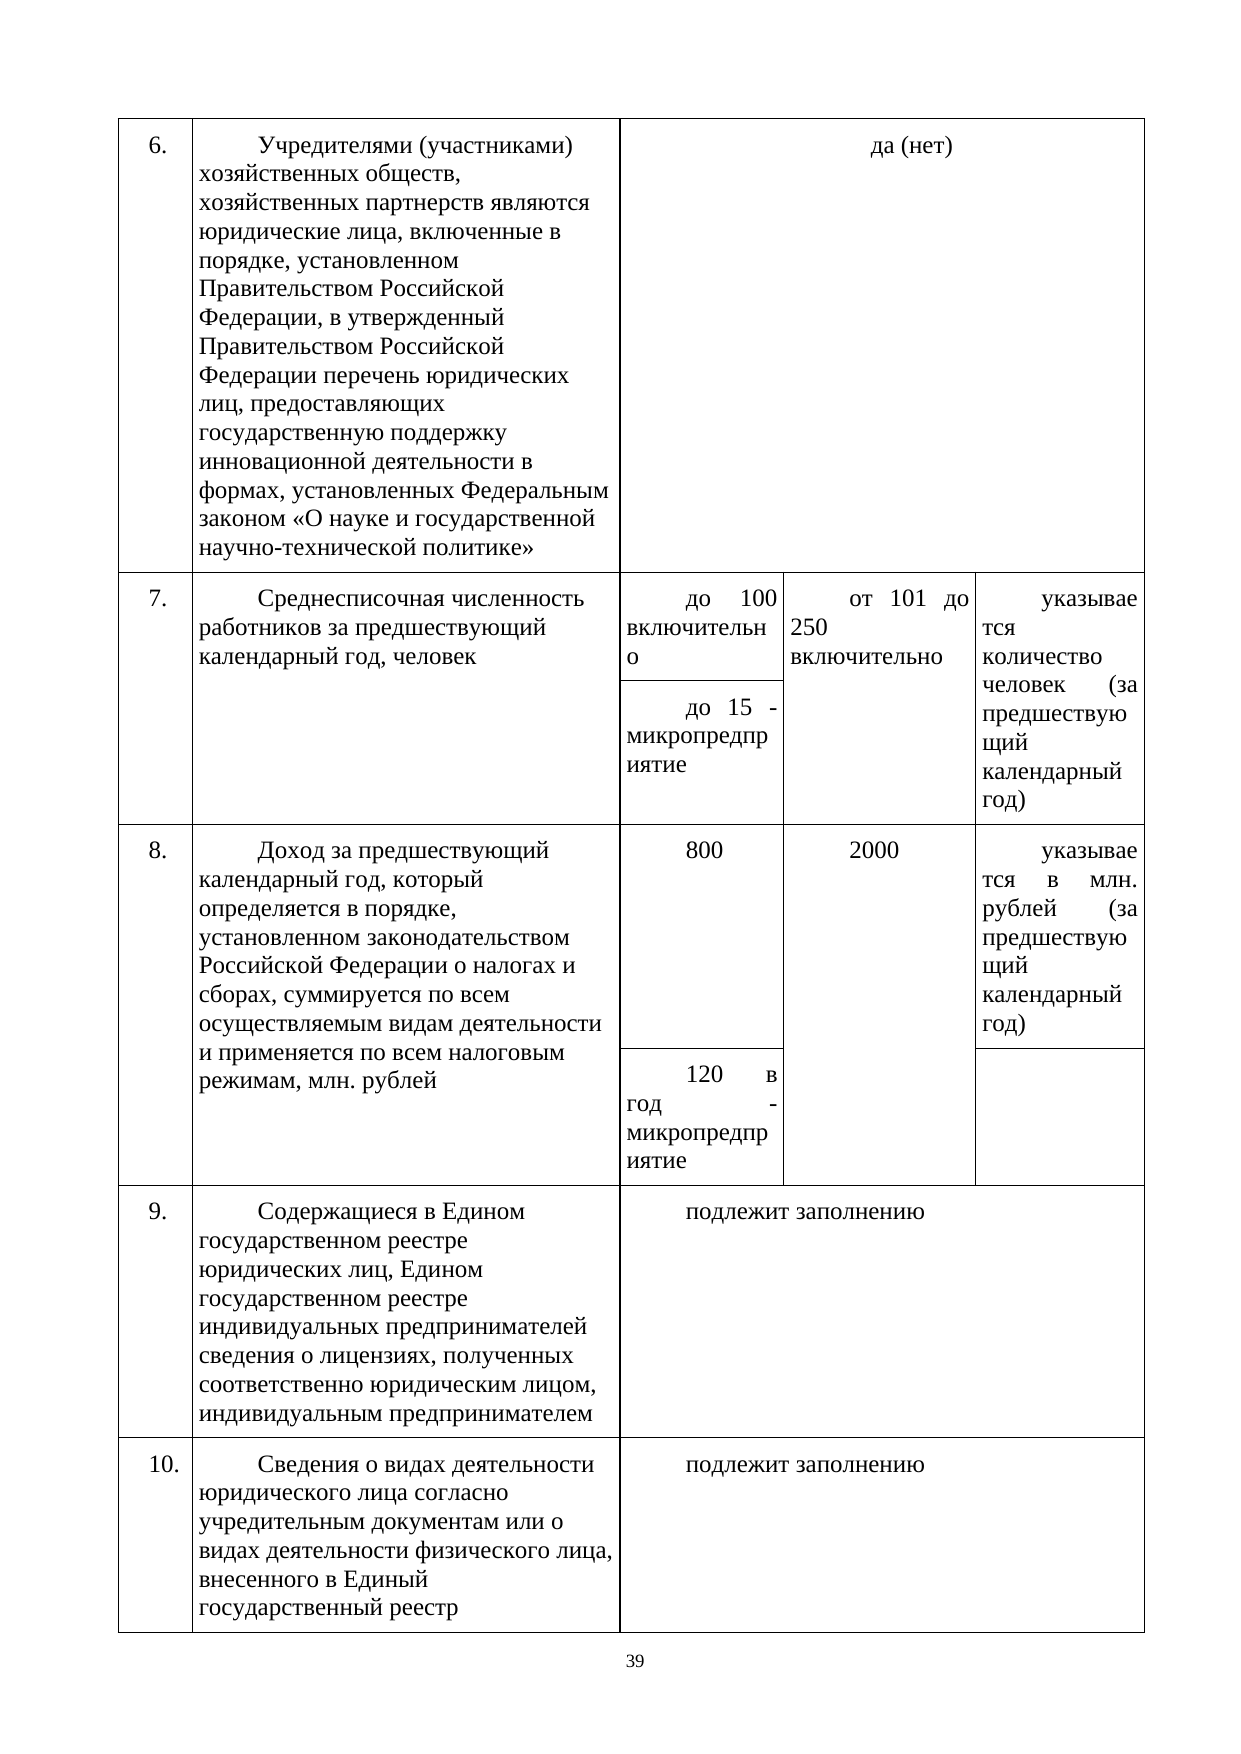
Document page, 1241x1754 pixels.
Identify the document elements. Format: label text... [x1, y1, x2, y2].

table_cell до 15 - микропредприятие [621, 681, 783, 824]
table_cell 120 в год - микропредприятие [621, 1049, 783, 1185]
table_cell Доход за предшествующий календарный год, который определяется в порядке, установленном законодательством Российской Федерации о налогах и сборах, суммируется по всем осуществляемым видам деятельности и применяется по всем налоговым режимам, млн. рублей [193, 825, 619, 1185]
table_cell указывается количество человек (за предшествующий календарный год) [976, 573, 1144, 824]
table_cell указывается в млн. рублей (за предшествующий календарный год) [976, 825, 1144, 1047]
table_cell Среднесписочная численность работников за предшествующий календарный год, человек [193, 573, 619, 824]
table_cell от 101 до 250 включительно [784, 573, 975, 824]
table_cell 6. [119, 119, 192, 572]
table_cell 800 [621, 825, 783, 1047]
table_cell до 100 включительно [621, 573, 783, 680]
table_cell да (нет) [621, 119, 1144, 572]
table_cell подлежит заполнению [621, 1438, 1144, 1632]
table_cell Содержащиеся в Едином государственном реестре юридических лиц, Едином государственном реестре индивидуальных предпринимателей сведения о лицензиях, полученных соответственно юридическим лицом, индивидуальным предпринимателем [193, 1186, 619, 1437]
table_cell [193, 1438, 619, 1632]
table_cell [976, 1049, 1144, 1185]
table_cell 9. [119, 1186, 192, 1437]
table_cell подлежит заполнению [621, 1186, 1144, 1437]
table_cell 2000 [784, 825, 975, 1185]
table_cell 8. [119, 825, 192, 1185]
table_cell 10. [119, 1438, 192, 1632]
table_cell 7. [119, 573, 192, 824]
table_cell Учредителями (участниками) хозяйственных обществ, хозяйственных партнерств являются юридические лица, включенные в порядке, установленном Правительством Российской Федерации, в утвержденный Правительством Российской Федерации перечень юридических лиц, предоставляющих государственную поддержку инновационной деятельности в формах, установленных Федеральным законом «О науке и государственной научно-технической политике» [193, 119, 619, 572]
